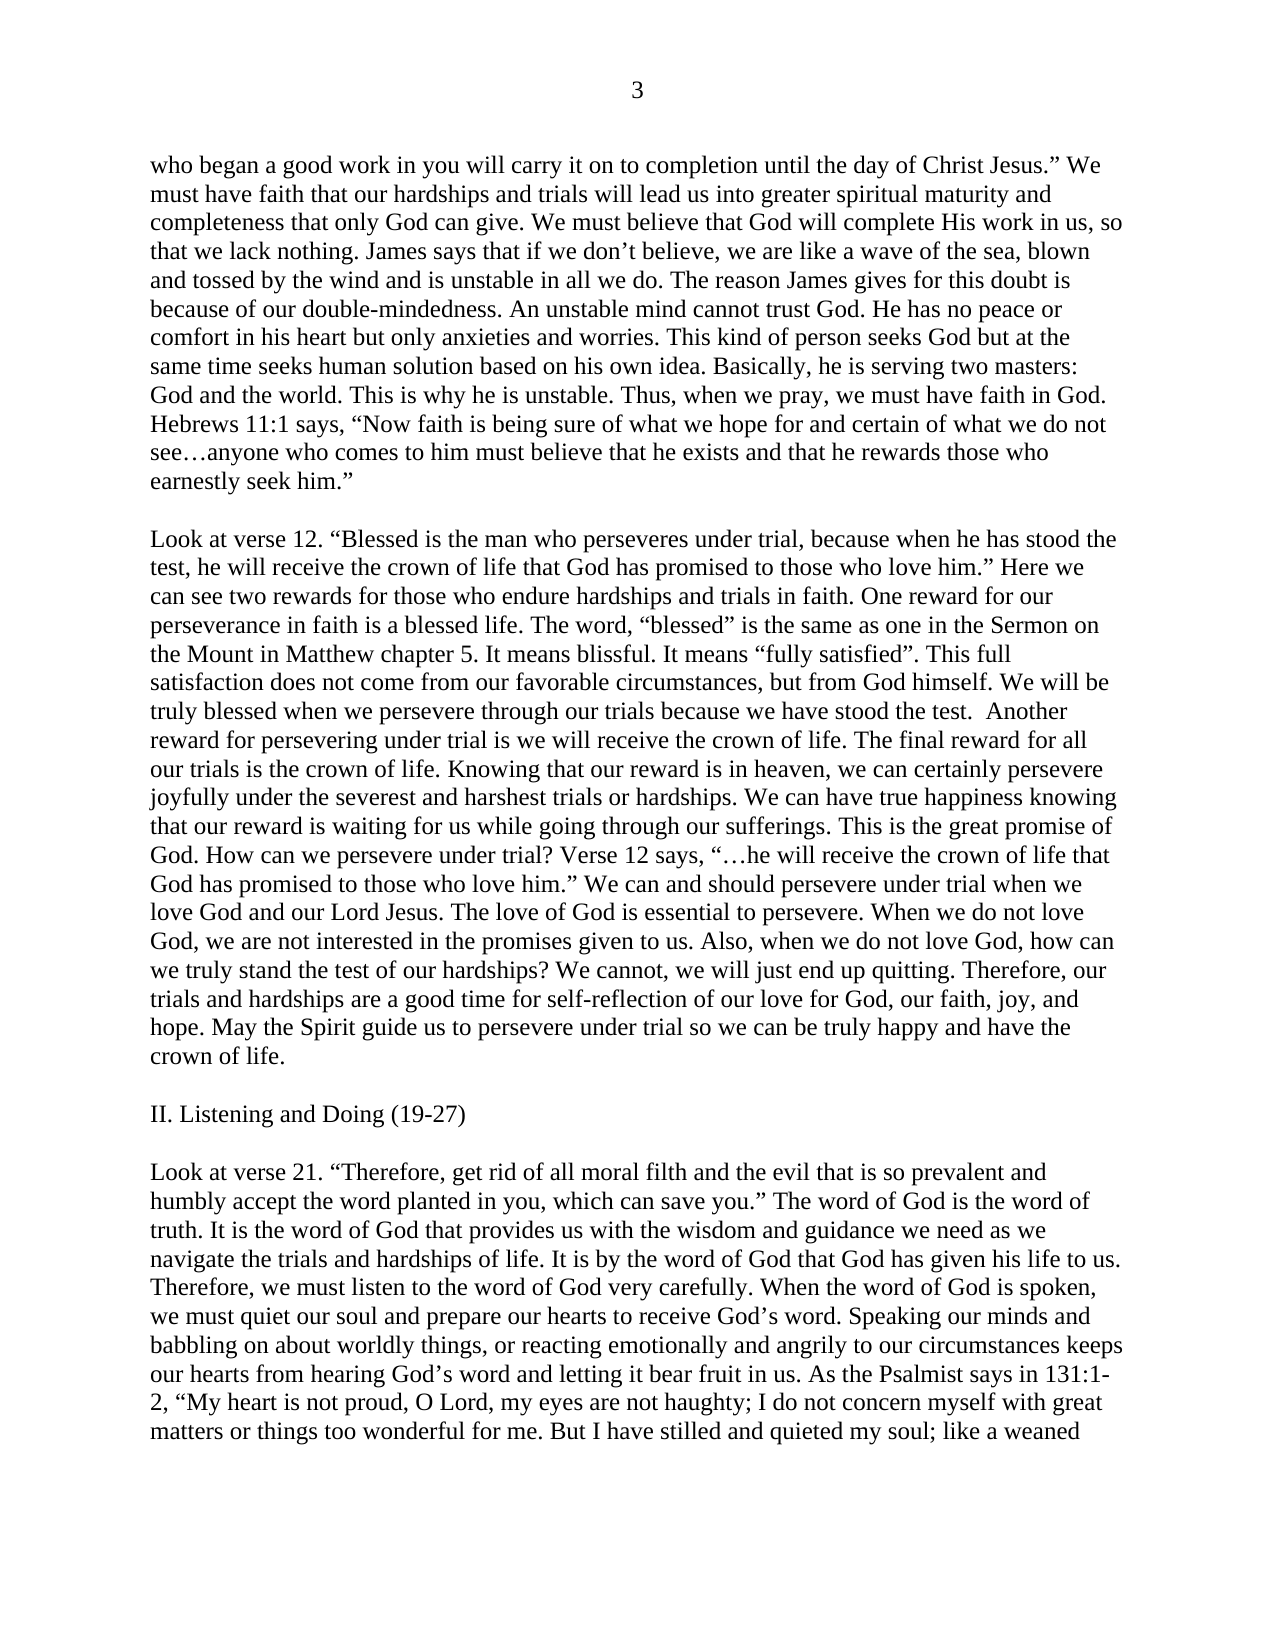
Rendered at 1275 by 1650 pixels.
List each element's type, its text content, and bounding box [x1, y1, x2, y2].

text Look at verse 12. “Blessed is the man who perseveres under trial, because when he has stood the test, he will receive the crown of life that God has promised to those who love him.” Here we can see two rewards for those who endure hardships and trials in faith. One reward for our perseverance in faith is a blessed life. The word, “blessed” is the same as one in the Sermon on the Mount in Matthew chapter 5. It means blissful. It means “fully satisfied”. This full satisfaction does not come from our favorable circumstances, but from God himself. We will be truly blessed when we persevere through our trials because we have stood the test. Another reward for persevering under trial is we will receive the crown of life. The final reward for all our trials is the crown of life. Knowing that our reward is in heaven, we can certainly persevere joyfully under the severest and harshest trials or hardships. We can have true happiness knowing that our reward is waiting for us while going through our sufferings. This is the great promise of God. How can we persevere under trial? Verse 12 says, “…he will receive the crown of life that God has promised to those who love him.” We can and should persevere under trial when we love God and our Lord Jesus. The love of God is essential to persevere. When we do not love God, we are not interested in the promises given to us. Also, when we do not love God, how can we truly stand the test of our hardships? We cannot, we will just end up quitting. Therefore, our trials and hardships are a good time for self-reflection of our love for God, our faith, joy, and hope. May the Spirit guide us to persevere under trial so we can be truly happy and have the crown of life. [150, 524, 1125, 1070]
text Look at verse 21. “Therefore, get rid of all moral filth and the evil that is so prevalent and humbly accept the word planted in you, which can save you.” The word of God is the word of truth. It is the word of God that provides us with the wisdom and guidance we need as we navigate the trials and hardships of life. It is by the word of God that God has given his life to us. [150, 1157, 1125, 1272]
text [150, 150, 1125, 495]
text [150, 1272, 1125, 1445]
text II. Listening and Doing (19-27) [150, 1099, 1125, 1128]
